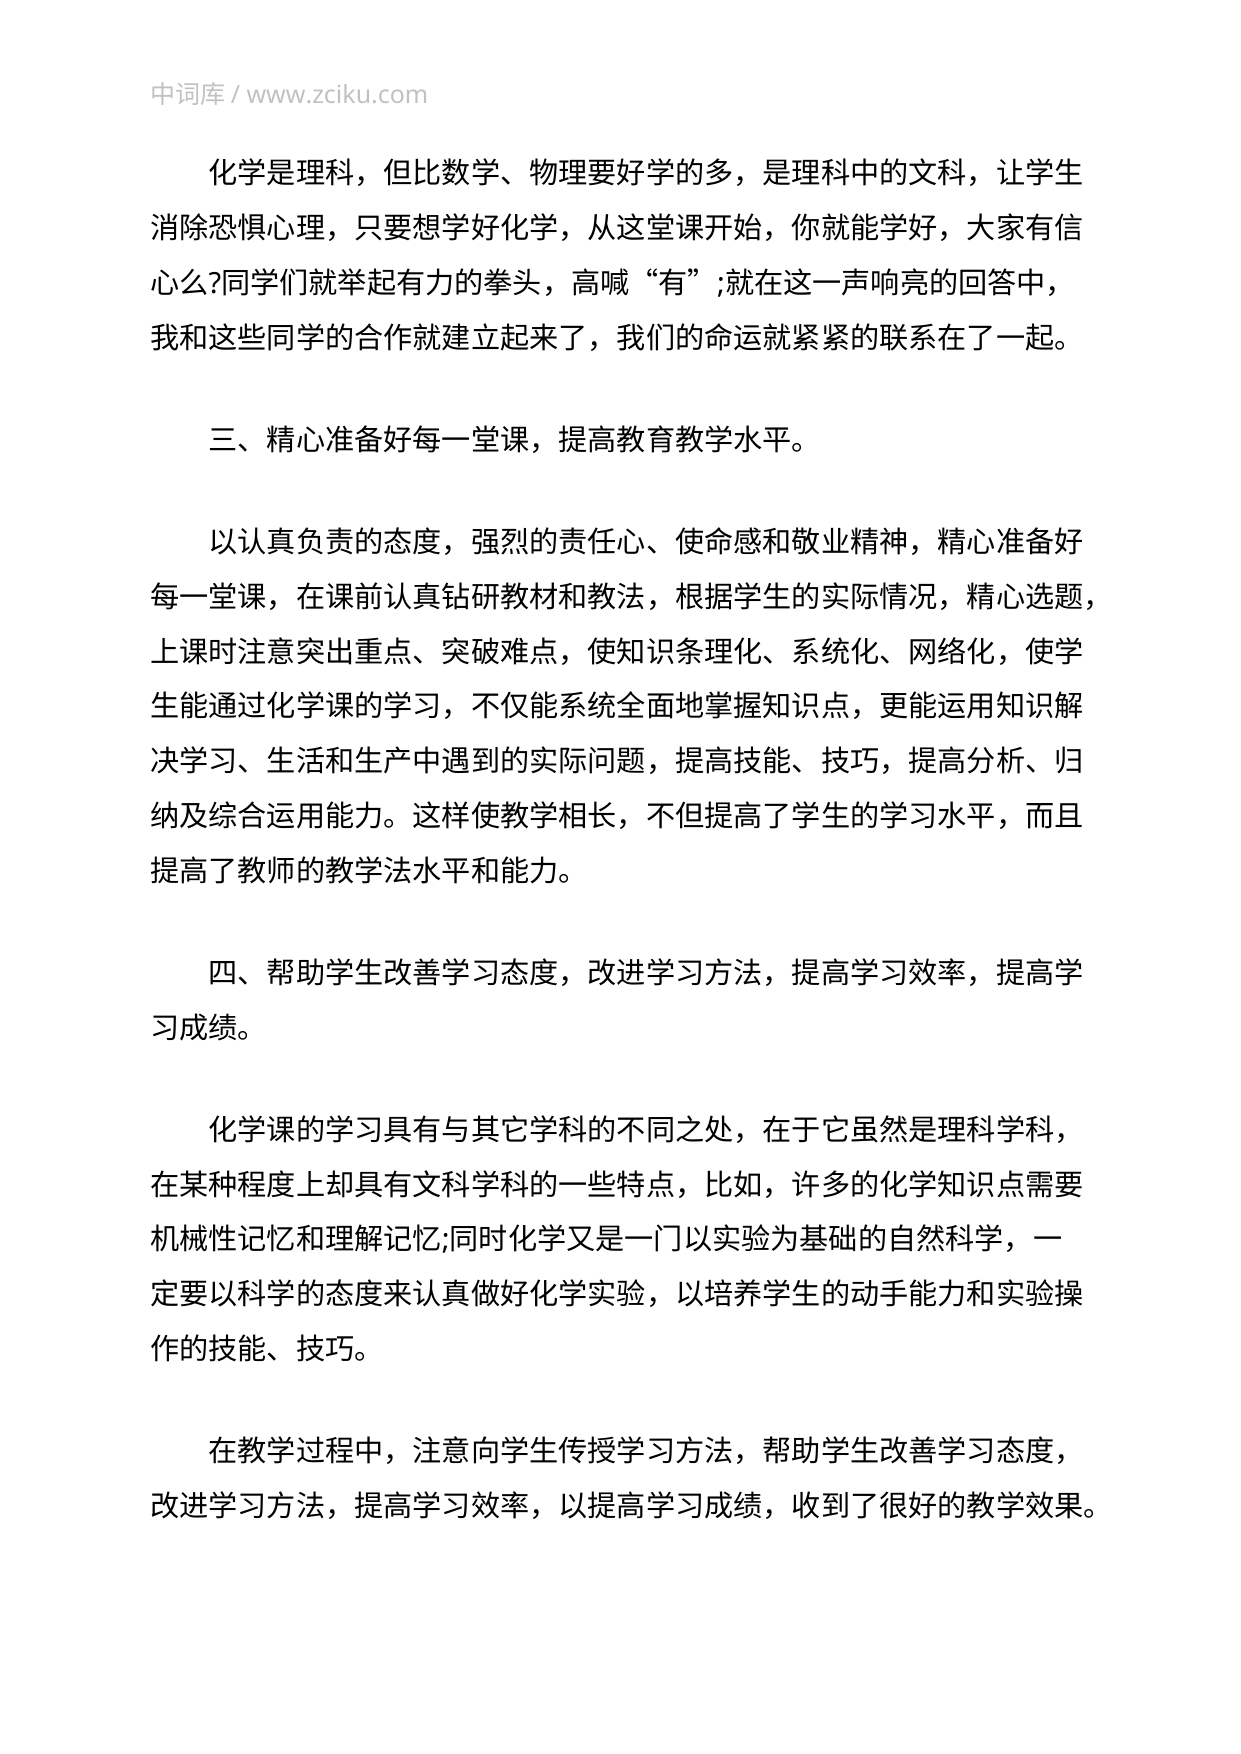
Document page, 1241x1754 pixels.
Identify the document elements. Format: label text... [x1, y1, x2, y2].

text 在教学过程中，注意向学生传授学习方法，帮助学生改善学习态度，改进学习方法，提高学习效率，以提高学习成绩，收到了很好的教学效果。 [150, 1428, 1090, 1525]
text 四、帮助学生改善学习态度，改进学习方法，提高学习效率，提高学习成绩。 [150, 949, 1090, 1047]
text 三、精心准备好每一堂课，提高教育教学水平。 [150, 417, 1090, 459]
text 以认真负责的态度，强烈的责任心、使命感和敬业精神，精心准备好每一堂课，在课前认真钻研教材和教法，根据学生的实际情况，精心选题，上课时注意突出重点、突破难点，使知识条理化、系统化、网络化，使学生能通过化学课的学习，不仅能系统全面地掌握知识点，更能运用知识解决学习、生活和生产中遇到的实际问题，提高技能、技巧，提高分析、归纳及综合运用能力。这样使教学相长，不但提高了学生的学习水平，而且提高了教师的教学法水平和能力。 [150, 518, 1090, 890]
text 化学课的学习具有与其它学科的不同之处，在于它虽然是理科学科，在某种程度上却具有文科学科的一些特点，比如，许多的化学知识点需要机械性记忆和理解记忆;同时化学又是一门以实验为基础的自然科学，一定要以科学的态度来认真做好化学实验，以培养学生的动手能力和实验操作的技能、技巧。 [150, 1106, 1090, 1368]
text 化学是理科，但比数学、物理要好学的多，是理科中的文科，让学生消除恐惧心理，只要想学好化学，从这堂课开始，你就能学好，大家有信心么?同学们就举起有力的拳头，高喊“有”;就在这一声响亮的回答中，我和这些同学的合作就建立起来了，我们的命运就紧紧的联系在了一起。 [150, 150, 1090, 357]
